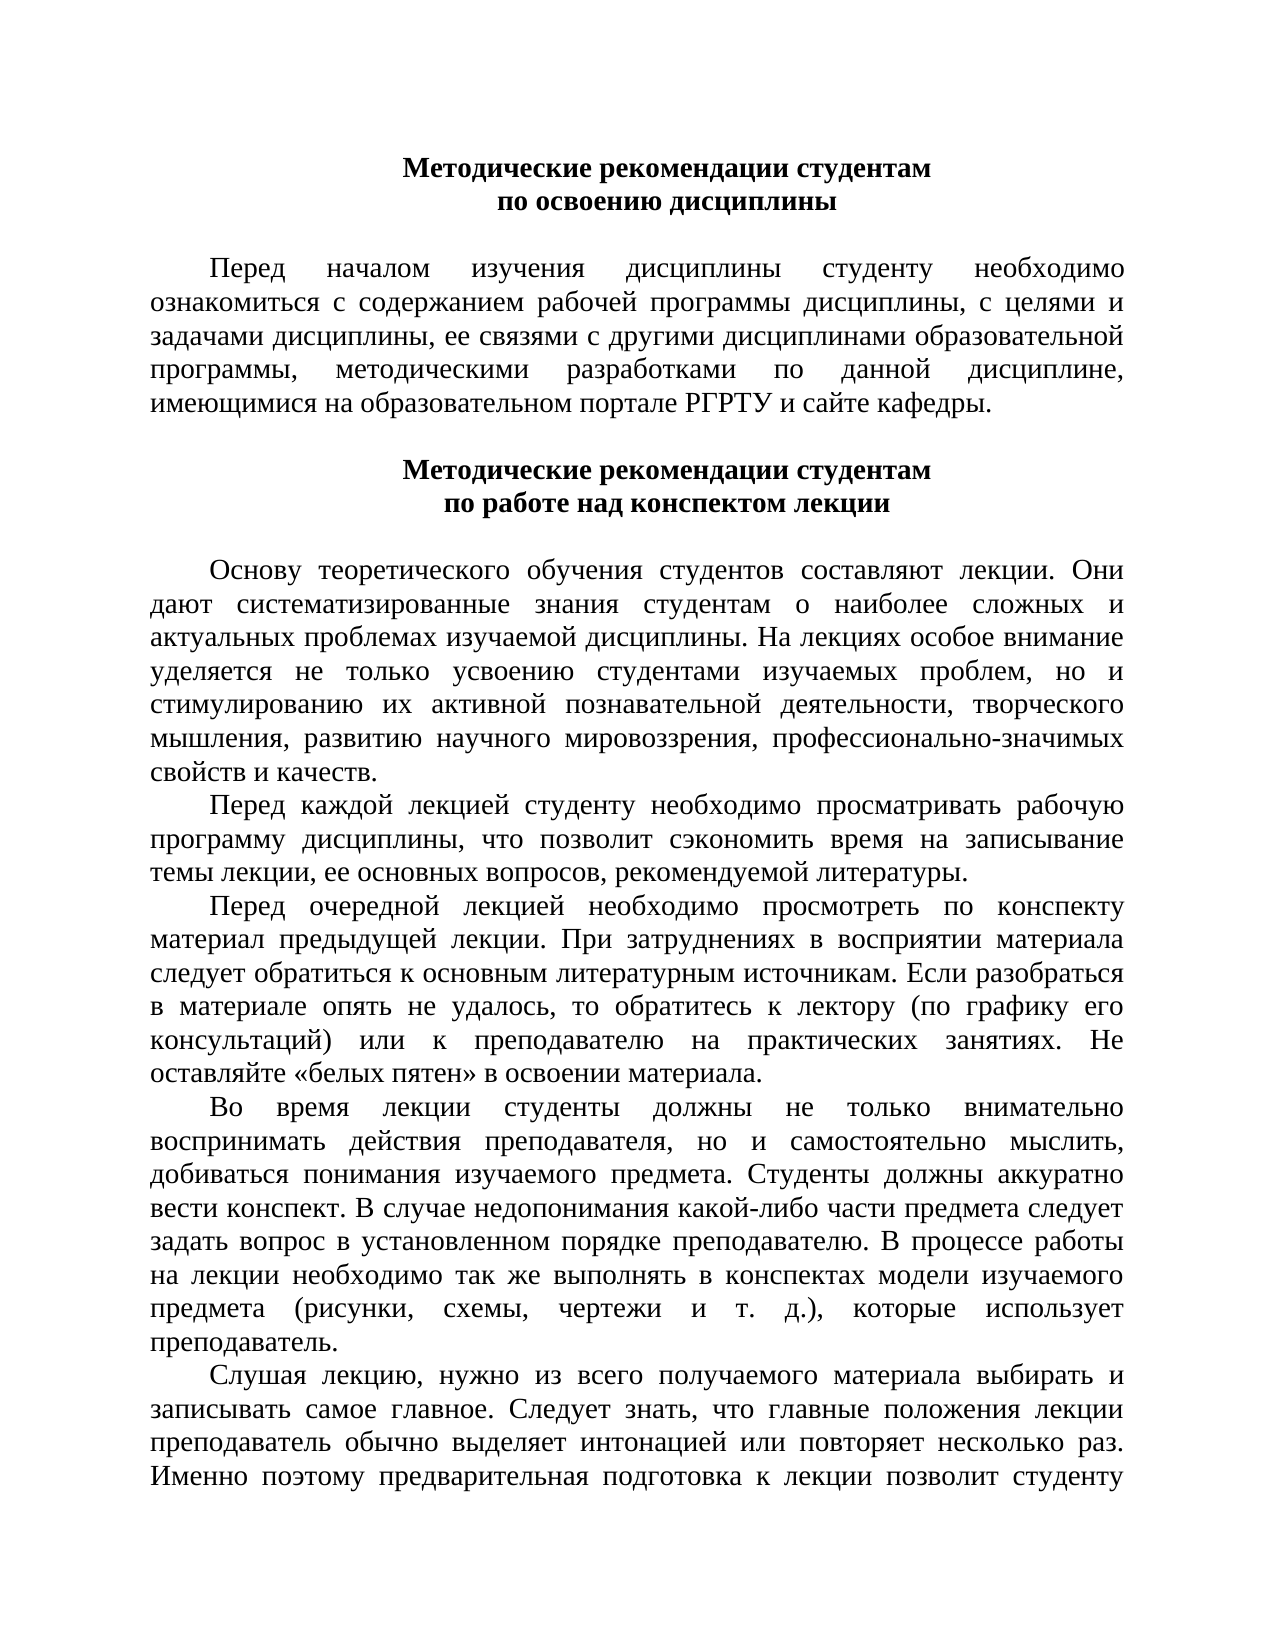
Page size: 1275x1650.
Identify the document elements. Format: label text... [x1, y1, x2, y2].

text по работе над конспектом лекции [150, 485, 1125, 519]
text по освоению дисциплины [150, 183, 1125, 217]
text Методические рекомендации студентам [150, 150, 1125, 183]
text Основу теоретического обучения студентов составляют лекции. Они дают систематизированные знания студентам о наиболее сложных и актуальных проблемах изучаемой дисциплины. На лекциях особое внимание уделяется не только усвоению студентами изучаемых проблем, но и стимулированию их активной познавательной деятельности, творческого мышления, развитию научного мировоззрения, профессионально-значимых свойств и качеств. [150, 552, 1125, 787]
text Методические рекомендации студентам [150, 452, 1125, 485]
text Перед очередной лекцией необходимо просмотреть по конспекту материал предыдущей лекции. При затруднениях в восприятии материала следует обратиться к основным литературным источникам. Если разобраться в материале опять не удалось, то обратитесь к лектору (по графику его консультаций) или к преподавателю на практических занятиях. Не оставляйте «белых пятен» в освоении материала. [150, 888, 1125, 1089]
text Перед началом изучения дисциплины студенту необходимо ознакомиться с содержанием рабочей программы дисциплины, с целями и задачами дисциплины, ее связями с другими дисциплинами образовательной программы, методическими разработками по данной дисциплине, имеющимися на образовательном портале РГРТУ и сайте кафедры. [150, 251, 1125, 418]
text Перед каждой лекцией студенту необходимо просматривать рабочую программу дисциплины, что позволит сэкономить время на записывание темы лекции, ее основных вопросов, рекомендуемой литературы. [150, 787, 1125, 888]
text Во время лекции студенты должны не только внимательно воспринимать действия преподавателя, но и самостоятельно мыслить, добиваться понимания изучаемого предмета. Студенты должны аккуратно вести конспект. В случае недопонимания какой-либо части предмета следует задать вопрос в установленном порядке преподавателю. В процессе работы на лекции необходимо так же выполнять в конспектах модели изучаемого предмета (рисунки, схемы, чертежи и т. д.), которые использует преподаватель. [150, 1089, 1125, 1357]
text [150, 1357, 1125, 1492]
